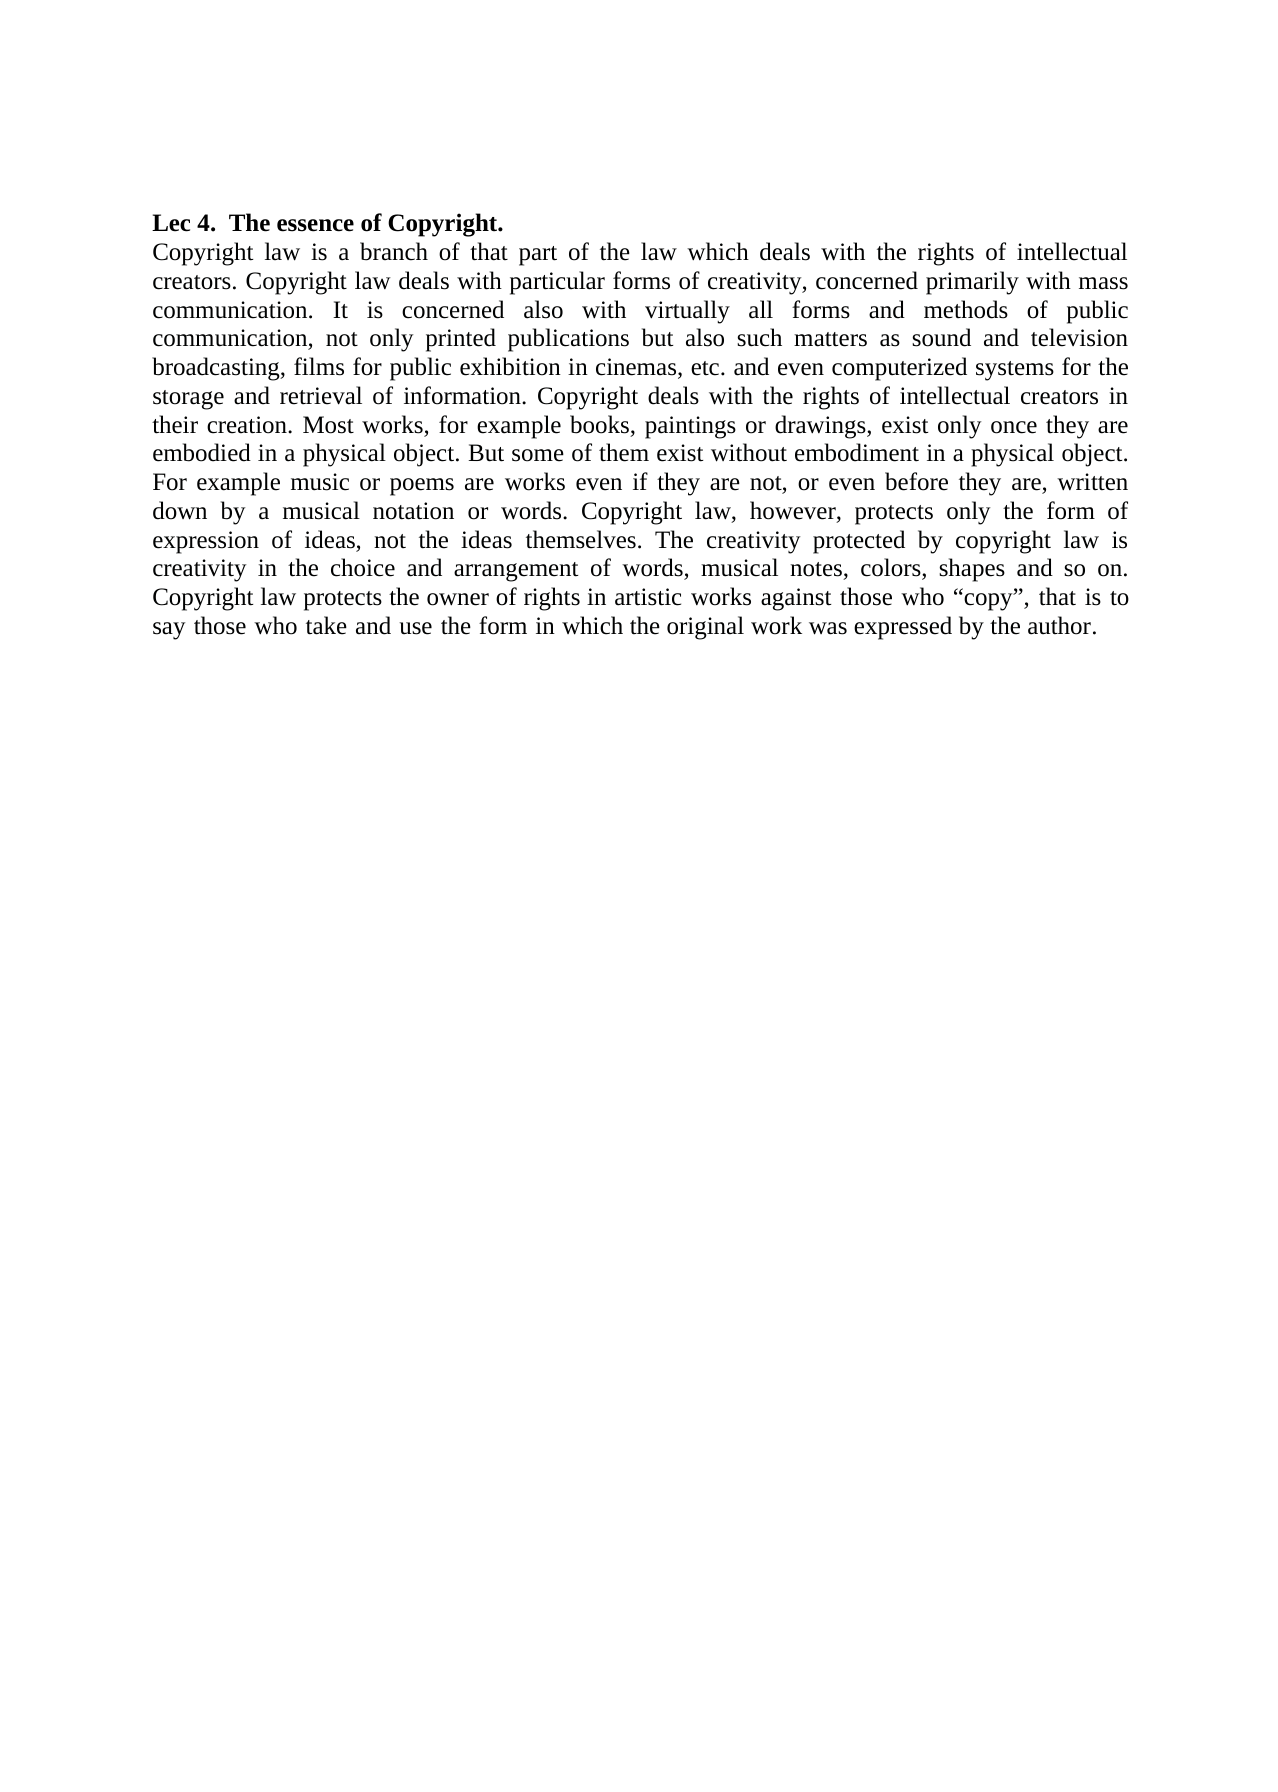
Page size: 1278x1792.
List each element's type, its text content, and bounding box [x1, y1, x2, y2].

text Lec 4. The essence of Copyright. [152, 208, 1129, 237]
text Copyright law is a branch of that part of the law which deals with the rights of intellectual creators. Copyright law deals with particular forms of creativity, concerned primarily with mass communication. It is concerned also with virtually all forms and methods of public communication, not only printed publications but also such matters as sound and television broadcasting, films for public exhibition in cinemas, etc. and even computerized systems for the storage and retrieval of information. Copyright deals with the rights of intellectual creators in their creation. Most works, for example books, paintings or drawings, exist only once they are embodied in a physical object. But some of them exist without embodiment in a physical object. For example music or poems are works even if they are not, or even before they are, written down by a musical notation or words. Copyright law, however, protects only the form of expression of ideas, not the ideas themselves. The creativity protected by copyright law is creativity in the choice and arrangement of words, musical notes, colors, shapes and so on. Copyright law protects the owner of rights in artistic works against those who “copy”, that is to say those who take and use the form in which the original work was expressed by the author. [152, 237, 1129, 640]
